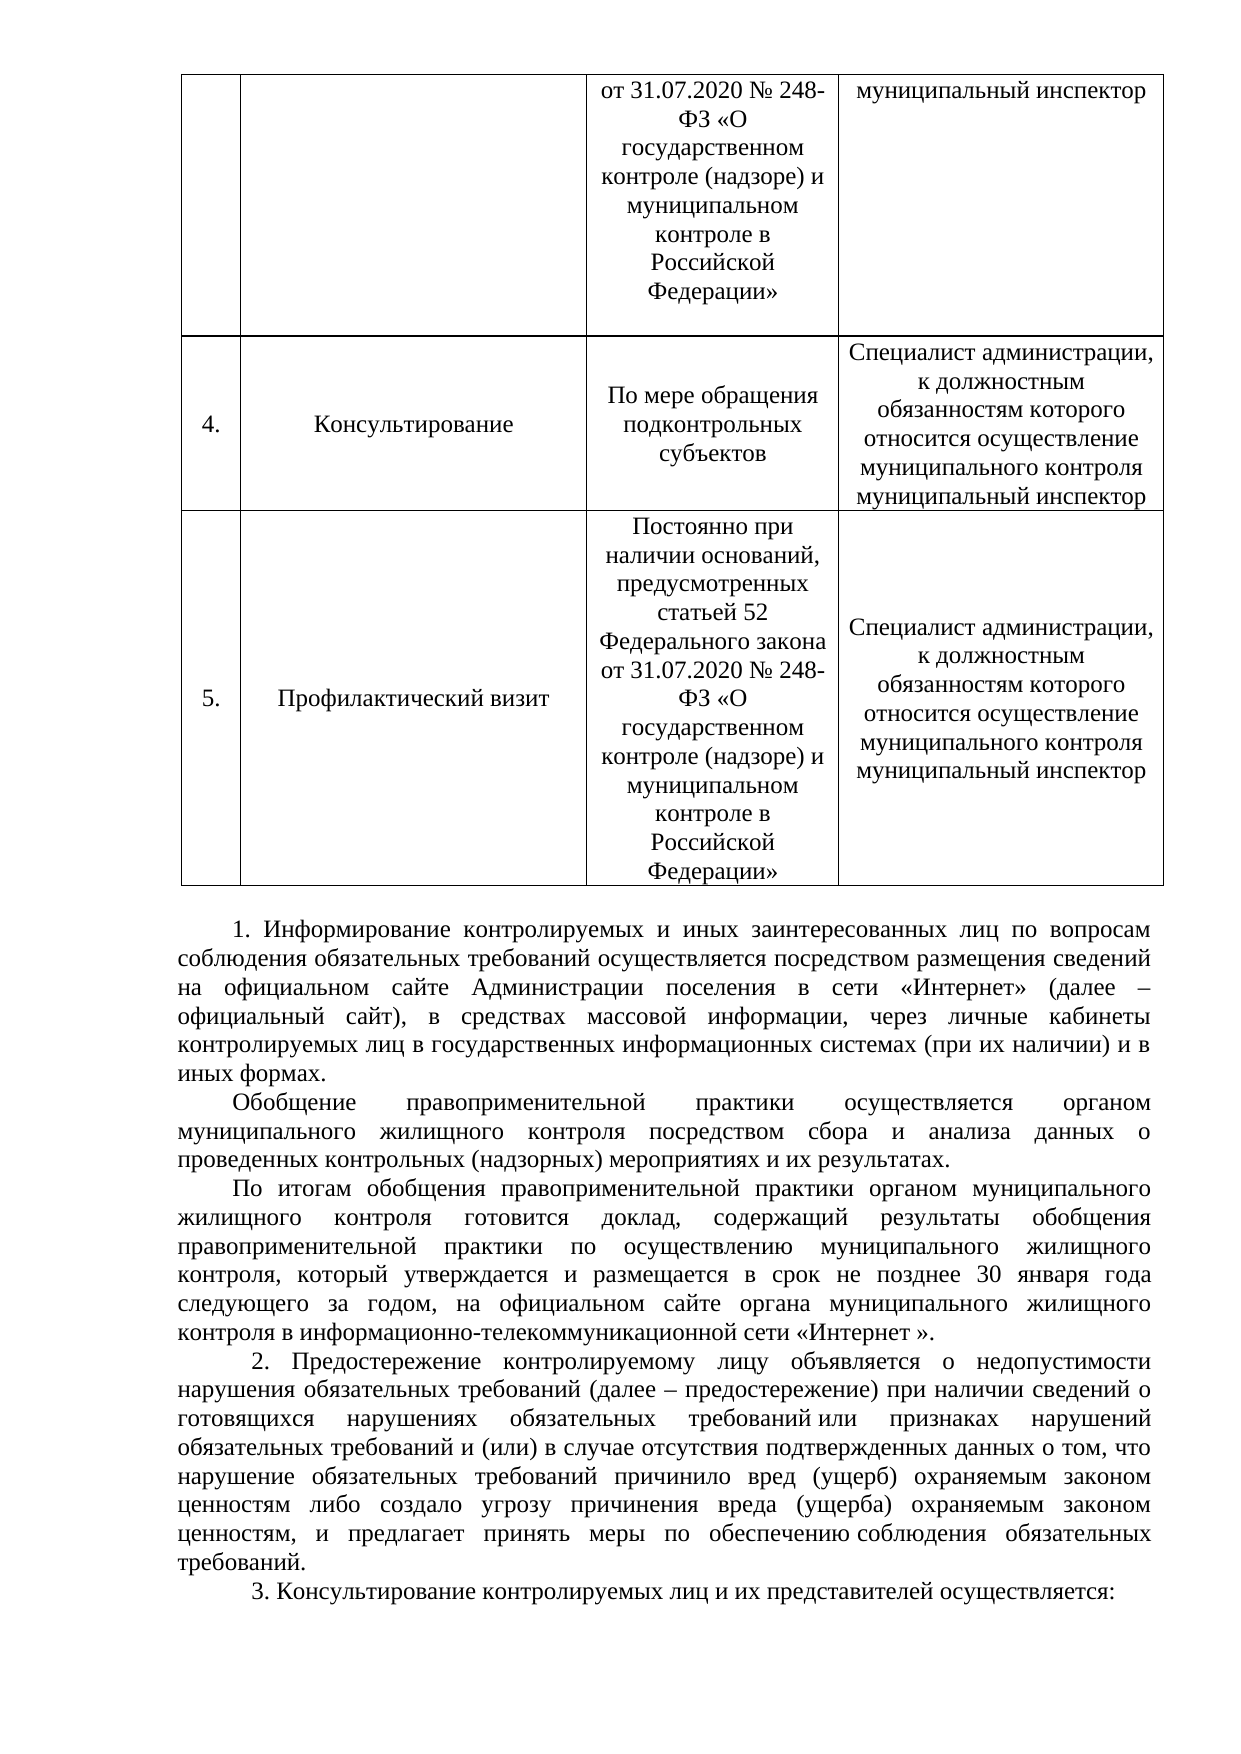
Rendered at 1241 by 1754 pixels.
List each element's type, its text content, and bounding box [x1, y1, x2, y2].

table_cell Специалист администрации, к должностным обязанностям которого относится осуществление муниципального контроля муниципальный инспектор [839, 337, 1163, 509]
table_cell 4. [182, 337, 240, 509]
text 1. Информирование контролируемых и иных заинтересованных лиц по вопросам соблюдения обязательных требований осуществляется посредством размещения сведений на официальном сайте Администрации поселения в сети «Интернет» (далее – официальный сайт), в средствах массовой информации, через личные кабинеты контролируемых лиц в государственных информационных системах (при их наличии) и в иных формах. [177, 914, 1152, 1087]
text 2. Предостережение контролируемому лицу объявляется о недопустимости нарушения обязательных требований (далее – предостережение) при наличии сведений о готовящихся нарушениях обязательных требований или признаках нарушений обязательных требований и (или) в случае отсутствия подтвержденных данных о том, что нарушение обязательных требований причинило вред (ущерб) охраняемым законом ценностям либо создало угрозу причинения вреда (ущерба) охраняемым законом ценностям, и предлагает принять меры по обеспечению соблюдения обязательных требований. [177, 1346, 1152, 1576]
table_cell Постоянно при наличии оснований, предусмотренных статьей 52 Федерального закона от 31.07.2020 № 248-ФЗ «О государственном контроле (надзоре) и муниципальном контроле в Российской Федерации» [587, 511, 838, 885]
table_cell 5. [182, 511, 240, 885]
text По итогам обобщения правоприменительной практики органом муниципального жилищного контроля готовится доклад, содержащий результаты обобщения правоприменительной практики по осуществлению муниципального жилищного контроля, который утверждается и размещается в срок не позднее 30 января года следующего за годом, на официальном сайте органа муниципального жилищного контроля в информационно-телекоммуникационной сети «Интернет ». [177, 1173, 1152, 1346]
table_cell 3. [182, 75, 240, 335]
text Обобщение правоприменительной практики осуществляется органом муниципального жилищного контроля посредством сбора и анализа данных о проведенных контрольных (надзорных) мероприятиях и их результатах. [177, 1087, 1152, 1173]
table_cell Профилактический визит [241, 511, 586, 885]
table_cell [241, 75, 586, 335]
table_cell По мере обращения подконтрольных субъектов [587, 337, 838, 509]
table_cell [587, 75, 838, 335]
table_cell Специалист администрации, к должностным обязанностям которого относится осуществление муниципального контроля муниципальный инспектор [839, 511, 1163, 885]
table_cell Консультирование [241, 337, 586, 509]
text 3. Консультирование контролируемых лиц и их представителей осуществляется: [177, 1576, 1152, 1604]
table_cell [839, 75, 1163, 335]
